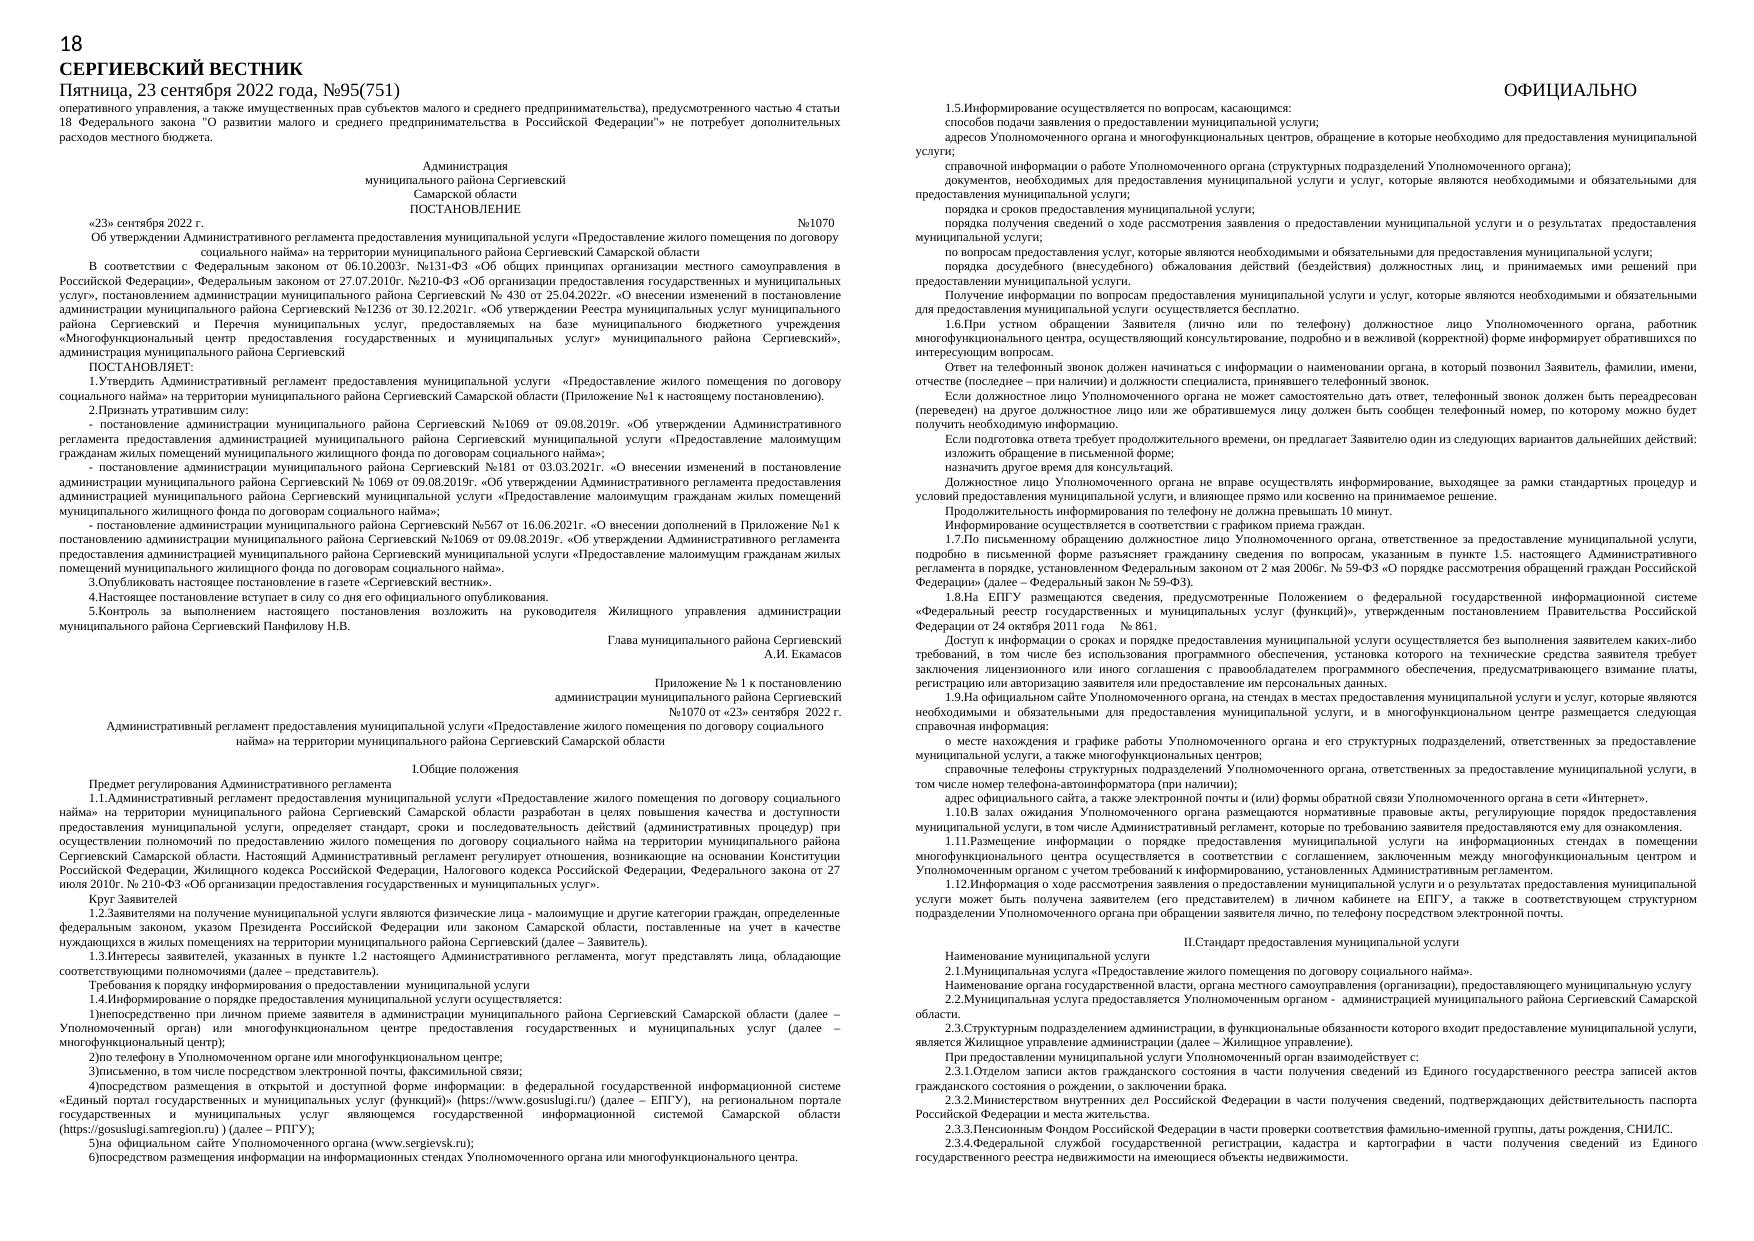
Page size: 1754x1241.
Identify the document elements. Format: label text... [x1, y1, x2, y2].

text порядка досудебного (внесудебного) обжалования действий (бездействия) должностных лиц, и принимаемых ими решений при предоставлении муниципальной услуги. [915, 259, 1698, 288]
text В соответствии с Федеральным законом от 06.10.2003г. №131-ФЗ «Об общих принципах организации местного самоуправления в Российской Федерации», Федеральным законом от 27.07.2010г. №210-ФЗ «Об организации предоставления государственных и муниципальных услуг», постановлением администрации муниципального района Сергиевский № 430 от 25.04.2022г. «О внесении изменений в постановление администрации муниципального района Сергиевский №1236 от 30.12.2021г. «Об утверждении Реестра муниципальных услуг муниципального района Сергиевский и Перечня муниципальных услуг, предоставляемых на базе муниципального бюджетного учреждения «Многофункциональный центр предоставления государственных и муниципальных услуг» муниципального района Сергиевский», администрация муниципального района Сергиевский [59, 259, 842, 359]
text 1.6.При устном обращении Заявителя (лично или по телефону) должностное лицо Уполномоченного органа, работник многофункционального центра, осуществляющий консультирование, подробно и в вежливой (корректной) форме информирует обратившихся по интересующим вопросам. [915, 316, 1698, 359]
text А.И. Екамасов [59, 647, 842, 661]
text - постановление администрации муниципального района Сергиевский №1069 от 09.08.2019г. «Об утверждении Административного регламента предоставления администрацией муниципального района Сергиевский муниципальной услуги «Предоставление малоимущим гражданам жилых помещений муниципального жилищного фонда по договорам социального найма»; [59, 417, 842, 460]
text Об утверждении Административного регламента предоставления муниципальной услуги «Предоставление жилого помещения по договору социального найма» на территории муниципального района Сергиевский Самарской области [59, 230, 842, 259]
text назначить другое время для консультаций. [915, 460, 1698, 474]
text Продолжительность информирования по телефону не должна превышать 10 минут. [915, 503, 1698, 518]
text 1.Утвердить Административный регламент предоставления муниципальной услуги «Предоставление жилого помещения по договору социального найма» на территории муниципального района Сергиевский Самарской области (Приложение №1 к настоящему постановлению). [59, 374, 842, 403]
text по вопросам предоставления услуг, которые являются необходимыми и обязательными для предоставления муниципальной услуги; [915, 244, 1698, 259]
text адрес официального сайта, а также электронной почты и (или) формы обратной связи Уполномоченного органа в сети «Интернет». [915, 791, 1698, 805]
text 1.11.Размещение информации о порядке предоставления муниципальной услуги на информационных стендах в помещении многофункционального центра осуществляется в соответствии с соглашением, заключенным между многофункциональным центром и Уполномоченным органом с учетом требований к информированию, установленных Административным регламентом. [915, 834, 1698, 877]
text 1.8.На ЕПГУ размещаются сведения, предусмотренные Положением о федеральной государственной информационной системе «Федеральный реестр государственных и муниципальных услуг (функций)», утвержденным постановлением Правительства Российской Федерации от 24 октября 2011 года № 861. [915, 589, 1698, 633]
text 2.1.Муниципальная услуга «Предоставление жилого помещения по договору социального найма». [915, 963, 1698, 978]
text 5)на официальном сайте Уполномоченного органа (www.sergievsk.ru); [59, 1136, 842, 1150]
text Если подготовка ответа требует продолжительного времени, он предлагает Заявителю один из следующих вариантов дальнейших действий: [915, 431, 1698, 446]
text 1.4.Информирование о порядке предоставления муниципальной услуги осуществляется: [59, 992, 842, 1006]
text 4)посредством размещения в открытой и доступной форме информации: в федеральной государственной информационной системе «Единый портал государственных и муниципальных услуг (функций)» (https://www.gosuslugi.ru/) (далее – ЕПГУ), на региональном портале государственных и муниципальных услуг являющемся государственной информационной системой Самарской области (https://gosuslugi.samregion.ru) ) (далее – РПГУ); [59, 1078, 842, 1136]
text справочные телефоны структурных подразделений Уполномоченного органа, ответственных за предоставление муниципальной услуги, в том числе номер телефона-автоинформатора (при наличии); [915, 762, 1698, 791]
text 2.3.Структурным подразделением администрации, в функциональные обязанности которого входит предоставление муниципальной услуги, является Жилищное управление администрации (далее – Жилищное управление). [915, 1021, 1698, 1049]
text II.Стандарт предоставления муниципальной услуги [915, 934, 1698, 949]
text 3.Опубликовать настоящее постановление в газете «Сергиевский вестник». [59, 575, 842, 589]
text Наименование органа государственной власти, органа местного самоуправления (организации), предоставляющего муниципальную услугу [915, 978, 1698, 992]
text порядка и сроков предоставления муниципальной услуги; [915, 201, 1698, 216]
text Круг Заявителей [59, 891, 842, 906]
text ПОСТАНОВЛЕНИЕ [59, 201, 842, 216]
text 1.1.Административный регламент предоставления муниципальной услуги «Предоставление жилого помещения по договору социального найма» на территории муниципального района Сергиевский Самарской области разработан в целях повышения качества и доступности предоставления муниципальной услуги, определяет стандарт, сроки и последовательность действий (административных процедур) при осуществлении полномочий по предоставлению жилого помещения по договору социального найма на территории муниципального района Сергиевский Самарской области. Настоящий Административный регламент регулирует отношения, возникающие на основании Конституции Российской Федерации, Жилищного кодекса Российской Федерации, Налогового кодекса Российской Федерации, Федерального закона от 27 июля 2010г. № 210-ФЗ «Об организации предоставления государственных и муниципальных услуг». [59, 791, 842, 891]
text Предмет регулирования Административного регламента [59, 776, 842, 791]
text Администрация [59, 158, 842, 173]
text порядка получения сведений о ходе рассмотрения заявления о предоставлении муниципальной услуги и о результатах предоставления муниципальной услуги; [915, 216, 1698, 244]
text Если должностное лицо Уполномоченного органа не может самостоятельно дать ответ, телефонный звонок должен быть переадресован (переведен) на другое должностное лицо или же обратившемуся лицу должен быть сообщен телефонный номер, по которому можно будет получить необходимую информацию. [915, 388, 1698, 431]
text муниципального района Сергиевский [59, 173, 842, 187]
text ПОСТАНОВЛЯЕТ: [59, 359, 842, 374]
text 1.5.Информирование осуществляется по вопросам, касающимся: [915, 101, 1698, 115]
text Должностное лицо Уполномоченного органа не вправе осуществлять информирование, выходящее за рамки стандартных процедур и условий предоставления муниципальной услуги, и влияющее прямо или косвенно на принимаемое решение. [915, 474, 1698, 503]
text Самарской области [59, 187, 842, 201]
text справочной информации о работе Уполномоченного органа (структурных подразделений Уполномоченного органа); [915, 158, 1698, 173]
text - постановление администрации муниципального района Сергиевский №567 от 16.06.2021г. «О внесении дополнений в Приложение №1 к постановлению администрации муниципального района Сергиевский №1069 от 09.08.2019г. «Об утверждении Административного регламента предоставления администрацией муниципального района Сергиевский муниципальной услуги «Предоставление малоимущим гражданам жилых помещений муниципального жилищного фонда по договорам социального найма». [59, 518, 842, 575]
text 4.Настоящее постановление вступает в силу со дня его официального опубликования. [59, 589, 842, 604]
text I.Общие положения [59, 762, 842, 776]
text - постановление администрации муниципального района Сергиевский №181 от 03.03.2021г. «О внесении изменений в постановление администрации муниципального района Сергиевский № 1069 от 09.08.2019г. «Об утверждении Административного регламента предоставления администрацией муниципального района Сергиевский муниципальной услуги «Предоставление малоимущим гражданам жилых помещений муниципального жилищного фонда по договорам социального найма»; [59, 460, 842, 518]
text 2.Признать утратившим силу: [59, 403, 842, 417]
text Глава муниципального района Сергиевский [59, 633, 842, 647]
text 1.3.Интересы заявителей, указанных в пункте 1.2 настоящего Административного регламента, могут представлять лица, обладающие соответствующими полномочиями (далее – представитель). [59, 949, 842, 978]
text Наименование муниципальной услуги [915, 949, 1698, 963]
text документов, необходимых для предоставления муниципальной услуги и услуг, которые являются необходимыми и обязательными для предоставления муниципальной услуги; [915, 173, 1698, 201]
text 2.2.Муниципальная услуга предоставляется Уполномоченным органом - администрацией муниципального района Сергиевский Самарской области. [915, 992, 1698, 1021]
text 1.7.По письменному обращению должностное лицо Уполномоченного органа, ответственное за предоставление муниципальной услуги, подробно в письменной форме разъясняет гражданину сведения по вопросам, указанным в пункте 1.5. настоящего Административного регламента в порядке, установленном Федеральным законом от 2 мая 2006г. № 59-ФЗ «О порядке рассмотрения обращений граждан Российской Федерации» (далее – Федеральный закон № 59-ФЗ). [915, 532, 1698, 589]
text Ответ на телефонный звонок должен начинаться с информации о наименовании органа, в который позвонил Заявитель, фамилии, имени, отчестве (последнее – при наличии) и должности специалиста, принявшего телефонный звонок. [915, 359, 1698, 388]
text При предоставлении муниципальной услуги Уполномоченный орган взаимодействует с: [915, 1049, 1698, 1064]
text 2)по телефону в Уполномоченном органе или многофункциональном центре; [59, 1049, 842, 1064]
text 1.9.На официальном сайте Уполномоченного органа, на стендах в местах предоставления муниципальной услуги и услуг, которые являются необходимыми и обязательными для предоставления муниципальной услуги, и в многофункциональном центре размещается следующая справочная информация: [915, 690, 1698, 733]
text способов подачи заявления о предоставлении муниципальной услуги; [915, 115, 1698, 129]
text 1.2.Заявителями на получение муниципальной услуги являются физические лица - малоимущие и другие категории граждан, определенные федеральным законом, указом Президента Российской Федерации или законом Самарской области, поставленные на учет в качестве нуждающихся в жилых помещениях на территории муниципального района Сергиевский (далее – Заявитель). [59, 906, 842, 949]
text 1.12.Информация о ходе рассмотрения заявления о предоставлении муниципальной услуги и о результатах предоставления муниципальной услуги может быть получена заявителем (его представителем) в личном кабинете на ЕПГУ, а также в соответствующем структурном подразделении Уполномоченного органа при обращении заявителя лично, по телефону посредством электронной почты. [915, 877, 1698, 920]
text 5.Контроль за выполнением настоящего постановления возложить на руководителя Жилищного управления администрации муниципального района Сергиевский Панфилову Н.В. [59, 604, 842, 633]
text 2.3.4.Федеральной службой государственной регистрации, кадастра и картографии в части получения сведений из Единого государственного реестра недвижимости на имеющиеся объекты недвижимости. [915, 1136, 1698, 1164]
text 2.3.2.Министерством внутренних дел Российской Федерации в части получения сведений, подтверждающих действительность паспорта Российской Федерации и места жительства. [915, 1093, 1698, 1121]
text о месте нахождения и графике работы Уполномоченного органа и его структурных подразделений, ответственных за предоставление муниципальной услуги, а также многофункциональных центров; [915, 733, 1698, 762]
text 2.3.3.Пенсионным Фондом Российской Федерации в части проверки соответствия фамильно-именной группы, даты рождения, СНИЛС. [915, 1121, 1698, 1136]
text Получение информации по вопросам предоставления муниципальной услуги и услуг, которые являются необходимыми и обязательными для предоставления муниципальной услуги осуществляется бесплатно. [915, 288, 1698, 316]
text Административный регламент предоставления муниципальной услуги «Предоставление жилого помещения по договору социального найма» на территории муниципального района Сергиевский Самарской области [59, 719, 842, 748]
text 1)непосредственно при личном приеме заявителя в администрации муниципального района Сергиевский Самарской области (далее – Уполномоченный орган) или многофункциональном центре предоставления государственных и муниципальных услуг (далее – многофункциональный центр); [59, 1006, 842, 1049]
text Приложение № 1 к постановлению [59, 676, 842, 690]
text адресов Уполномоченного органа и многофункциональных центров, обращение в которые необходимо для предоставления муниципальной услуги; [915, 129, 1698, 158]
text 6)посредством размещения информации на информационных стендах Уполномоченного органа или многофункционального центра. [59, 1150, 842, 1164]
text Информирование осуществляется в соответствии с графиком приема граждан. [915, 518, 1698, 532]
text 1.10.В залах ожидания Уполномоченного органа размещаются нормативные правовые акты, регулирующие порядок предоставления муниципальной услуги, в том числе Административный регламент, которые по требованию заявителя предоставляются ему для ознакомления. [915, 805, 1698, 834]
text №1070 от «23» сентября 2022 г. [59, 704, 842, 719]
text «23» сентября 2022 г. №1070 [59, 216, 842, 230]
text Доступ к информации о сроках и порядке предоставления муниципальной услуги осуществляется без выполнения заявителем каких-либо требований, в том числе без использования программного обеспечения, установка которого на технические средства заявителя требует заключения лицензионного или иного соглашения с правообладателем программного обеспечения, предусматривающего взимание платы, регистрацию или авторизацию заявителя или предоставление им персональных данных. [915, 633, 1698, 690]
text администрации муниципального района Сергиевский [59, 690, 842, 704]
text 2.3.1.Отделом записи актов гражданского состояния в части получения сведений из Единого государственного реестра записей актов гражданского состояния о рождении, о заключении брака. [915, 1064, 1698, 1093]
text Требования к порядку информирования о предоставлении муниципальной услуги [59, 978, 842, 992]
text изложить обращение в письменной форме; [915, 446, 1698, 460]
text 3)письменно, в том числе посредством электронной почты, факсимильной связи; [59, 1064, 842, 1078]
